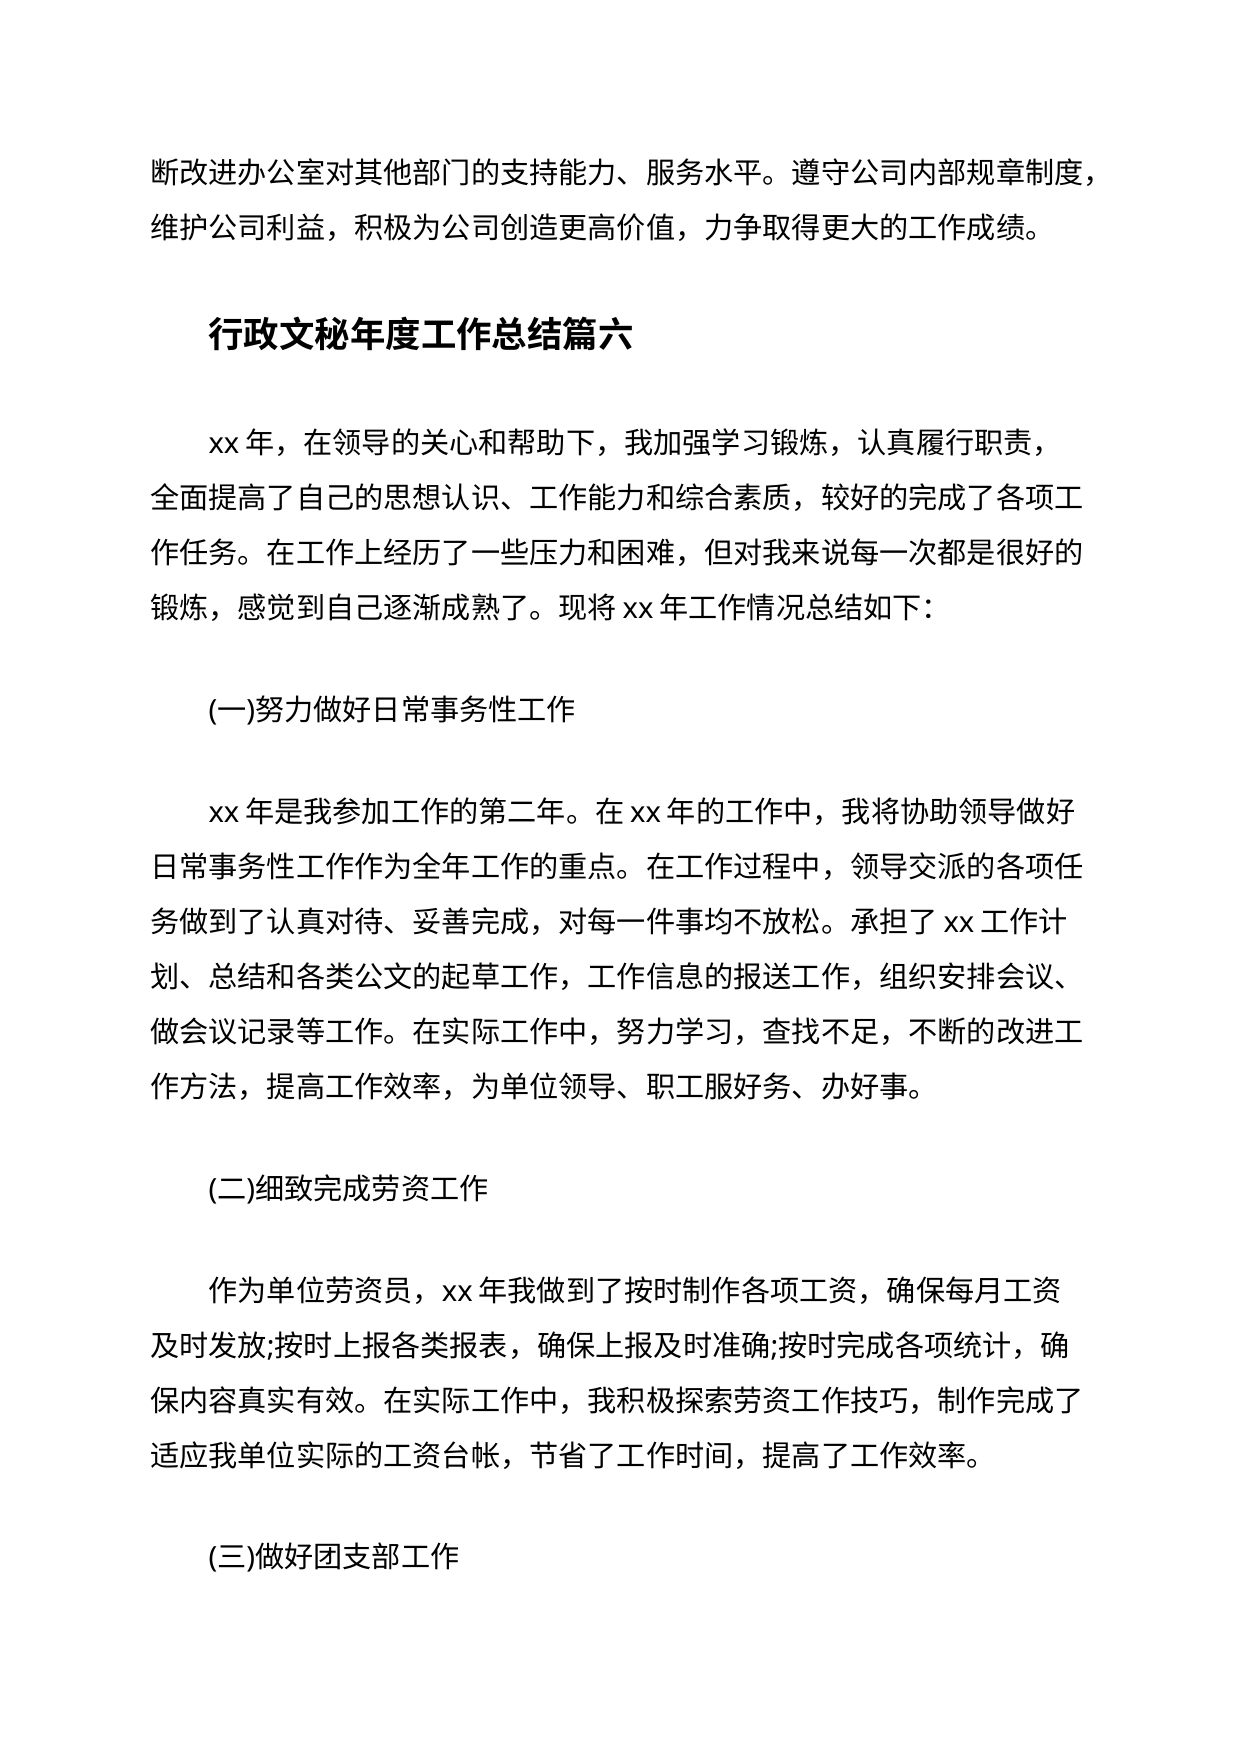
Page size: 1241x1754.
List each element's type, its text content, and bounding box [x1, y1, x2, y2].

text (二)细致完成劳资工作 [150, 1165, 1090, 1208]
text 行政文秘年度工作总结篇六 [150, 307, 1090, 358]
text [150, 150, 1090, 247]
text xx年是我参加工作的第二年。在xx年的工作中，我将协助领导做好日常事务性工作作为全年工作的重点。在工作过程中，领导交派的各项任务做到了认真对待、妥善完成，对每一件事均不放松。承担了xx工作计划、总结和各类公文的起草工作，工作信息的报送工作，组织安排会议、做会议记录等工作。在实际工作中，努力学习，查找不足，不断的改进工作方法，提高工作效率，为单位领导、职工服好务、办好事。 [150, 789, 1090, 1106]
text (三)做好团支部工作 [150, 1534, 1090, 1576]
text (一)努力做好日常事务性工作 [150, 687, 1090, 729]
text xx年，在领导的关心和帮助下，我加强学习锻炼，认真履行职责，全面提高了自己的思想认识、工作能力和综合素质，较好的完成了各项工作任务。在工作上经历了一些压力和困难，但对我来说每一次都是很好的锻炼，感觉到自己逐渐成熟了。现将xx年工作情况总结如下： [150, 420, 1090, 627]
text 作为单位劳资员，xx年我做到了按时制作各项工资，确保每月工资及时发放;按时上报各类报表，确保上报及时准确;按时完成各项统计，确保内容真实有效。在实际工作中，我积极探索劳资工作技巧，制作完成了适应我单位实际的工资台帐，节省了工作时间，提高了工作效率。 [150, 1267, 1090, 1474]
